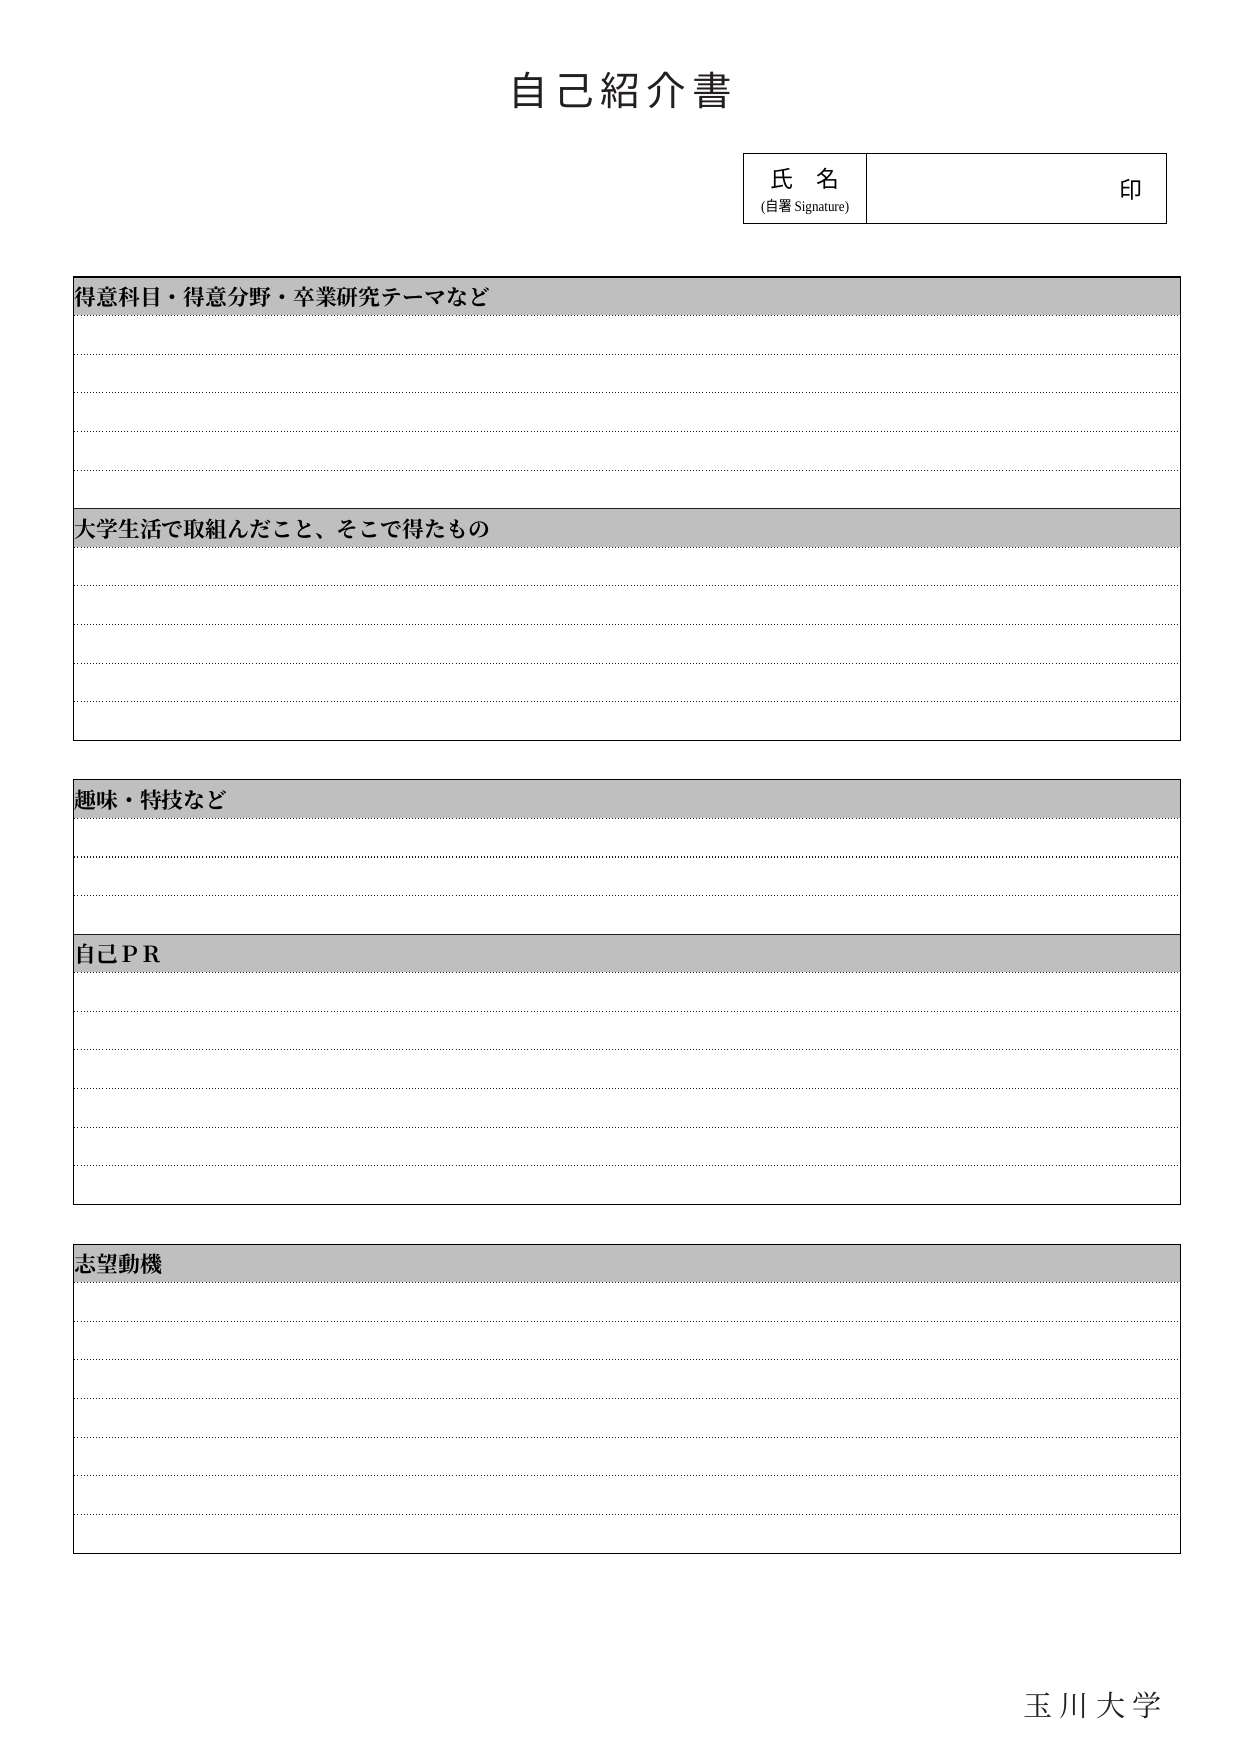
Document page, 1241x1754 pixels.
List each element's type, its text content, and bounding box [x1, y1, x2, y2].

table_cell [74, 818, 1180, 856]
table_cell [74, 1359, 1180, 1398]
table_cell [74, 315, 1180, 353]
table_cell [74, 354, 1180, 392]
table_cell [74, 470, 1180, 508]
table_cell [74, 1282, 1180, 1321]
table_header 趣味・特技など [74, 780, 1180, 818]
table_cell [74, 431, 1180, 469]
table_header 得意科目・得意分野・卒業研究テーマなど [74, 278, 1180, 315]
table_cell [74, 1011, 1180, 1049]
table_header 印 [867, 154, 1166, 223]
table_cell [74, 895, 1180, 933]
table_cell [74, 585, 1180, 624]
table_cell [74, 1049, 1180, 1088]
table_cell 自己ＰＲ [74, 935, 1180, 972]
table_cell [74, 663, 1180, 701]
table_cell [74, 547, 1180, 585]
table_cell [74, 972, 1180, 1011]
table_cell [74, 1514, 1180, 1552]
table_cell 大学生活で取組んだこと、そこで得たもの [74, 509, 1180, 547]
table_cell [74, 856, 1180, 895]
table_cell [74, 1437, 1180, 1475]
table_cell [74, 1321, 1180, 1359]
table_cell [74, 624, 1180, 662]
table_cell [74, 1127, 1180, 1165]
table_header 志望動機 [74, 1245, 1180, 1282]
table_cell [74, 1165, 1180, 1204]
table_cell [74, 1475, 1180, 1514]
table_cell [74, 701, 1180, 740]
table_cell [74, 1398, 1180, 1437]
table_cell [74, 1088, 1180, 1127]
table_header 氏 名 (自署Signature) [744, 154, 866, 223]
table_cell [74, 392, 1180, 431]
